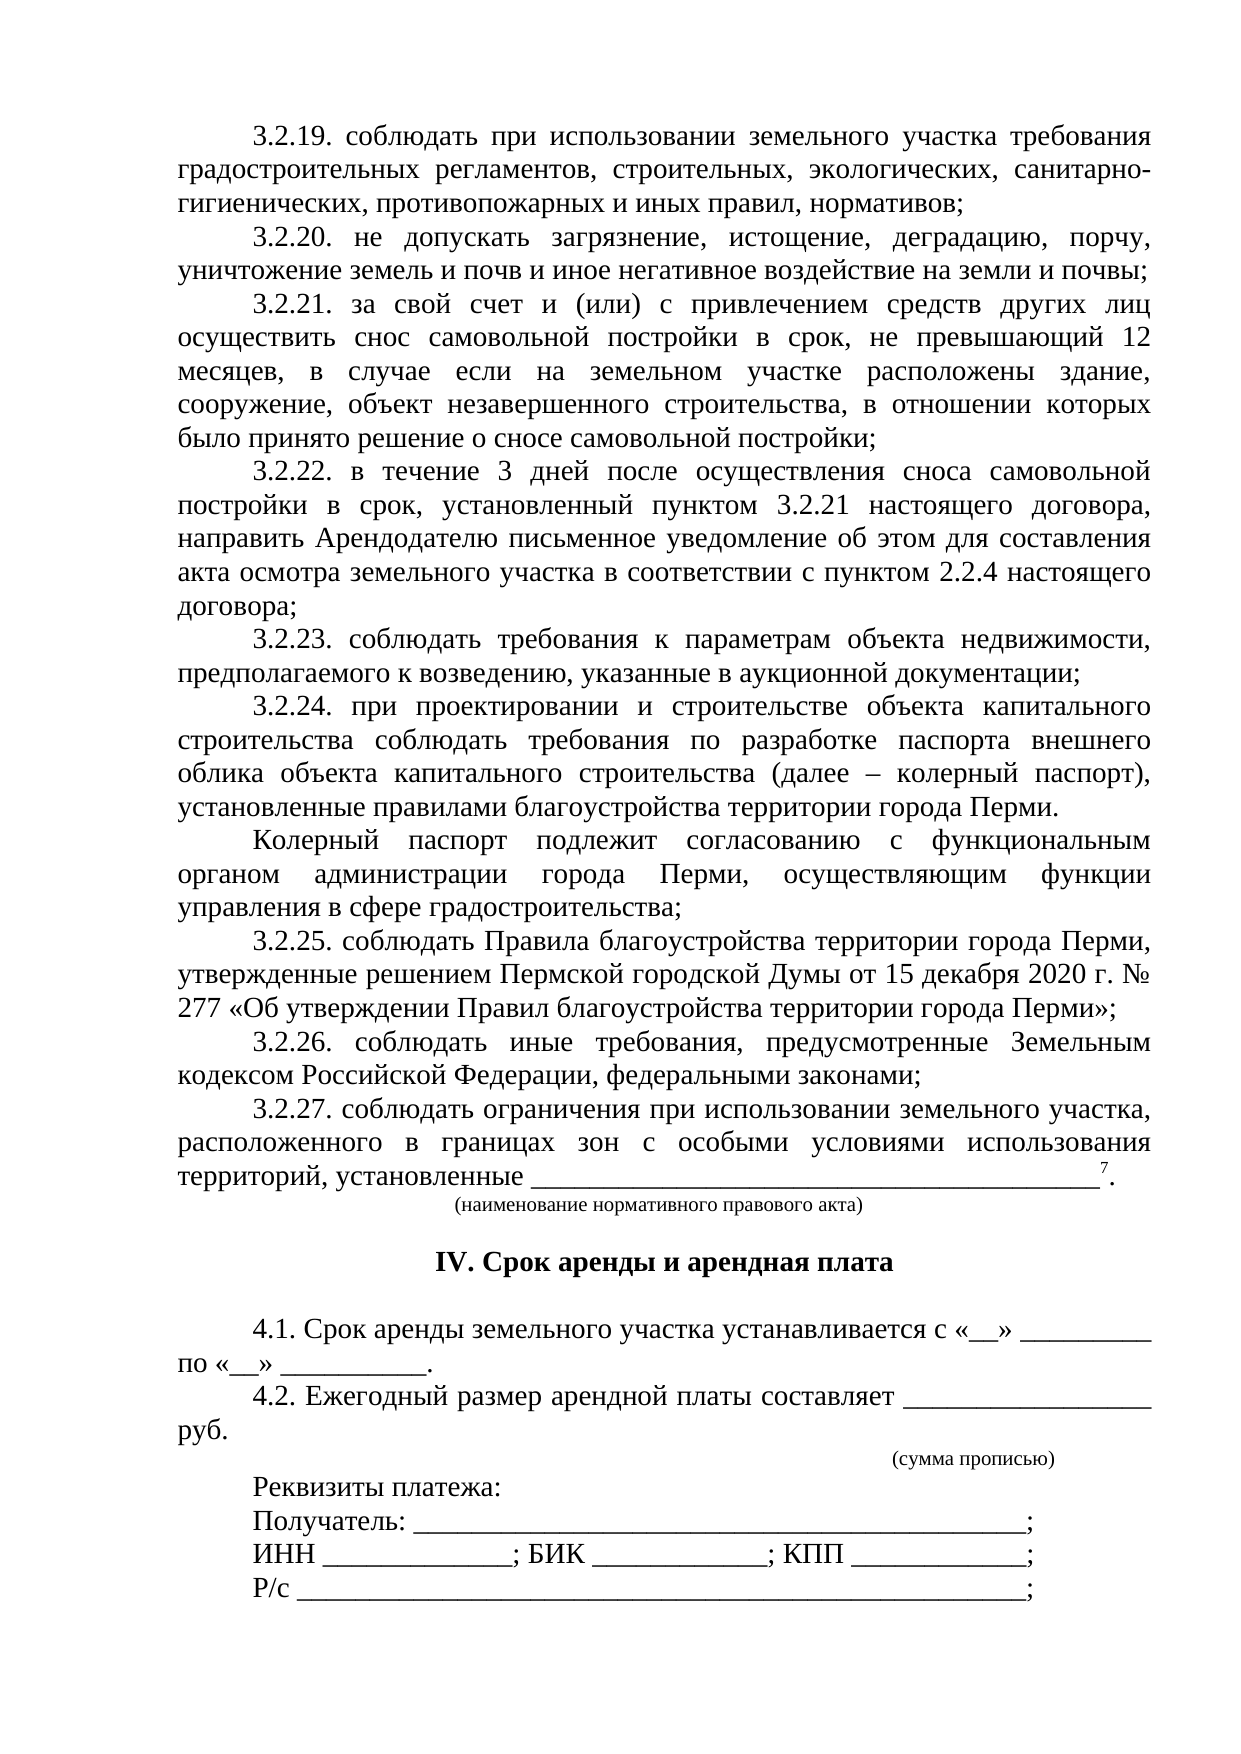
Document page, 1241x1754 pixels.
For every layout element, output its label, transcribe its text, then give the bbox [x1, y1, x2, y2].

text 3.2.20. не допускать загрязнение, истощение, деградацию, порчу, уничтожение земель и почв и иное негативное воздействие на земли и почвы; [177, 219, 1152, 286]
text 3.2.24. при проектировании и строительстве объекта капитального строительства соблюдать требования по разработке паспорта внешнего облика объекта капитального строительства (далее – колерный паспорт), установленные правилами благоустройства территории города Перми. [177, 688, 1152, 822]
text 3.2.21. за свой счет и (или) с привлечением средств других лиц осуществить снос самовольной постройки в срок, не превышающий 12 месяцев, в случае если на земельном участке расположены здание, сооружение, объект незавершенного строительства, в отношении которых было принято решение о сносе самовольной постройки; [177, 286, 1152, 453]
text 3.2.26. соблюдать иные требования, предусмотренные Земельным кодексом Российской Федерации, федеральными законами; [177, 1024, 1152, 1091]
text 3.2.19. соблюдать при использовании земельного участка требования градостроительных регламентов, строительных, экологических, санитарно-гигиенических, противопожарных и иных правил, нормативов; [177, 118, 1152, 219]
text Р/с __________________________________________________; [177, 1570, 1152, 1604]
text 3.2.25. соблюдать Правила благоустройства территории города Перми, утвержденные решением Пермской городской Думы от 15 декабря 2020 г. № 277 «Об утверждении Правил благоустройства территории города Перми»; [177, 923, 1152, 1024]
text IV. Срок аренды и арендная плата [177, 1244, 1152, 1278]
text 3.2.27. соблюдать ограничения при использовании земельного участка, расположенного в границах зон с особыми условиями использования территорий, установленные _______________________________________7. [177, 1091, 1152, 1191]
text Колерный паспорт подлежит согласованию с функциональным органом администрации города Перми, осуществляющим функции управления в сфере градостроительства; [177, 822, 1152, 923]
text 4.1. Срок аренды земельного участка устанавливается с «__» _________ по «__» __________. [177, 1311, 1152, 1378]
text 3.2.23. соблюдать требования к параметрам объекта недвижимости, предполагаемого к возведению, указанные в аукционной документации; [177, 621, 1152, 688]
text (наименование нормативного правового акта) [177, 1191, 1152, 1216]
text 4.2. Ежегодный размер арендной платы составляет _________________ руб. [177, 1378, 1152, 1446]
text Реквизиты платежа: [177, 1469, 1152, 1503]
text Получатель: __________________________________________; [177, 1503, 1152, 1537]
text (сумма прописью) [177, 1446, 1152, 1469]
text ИНН _____________; БИК ____________; КПП ____________; [177, 1537, 1152, 1570]
text 3.2.22. в течение 3 дней после осуществления сноса самовольной постройки в срок, установленный пунктом 3.2.21 настоящего договора, направить Арендодателю письменное уведомление об этом для составления акта осмотра земельного участка в соответствии с пунктом 2.2.4 настоящего договора; [177, 453, 1152, 621]
